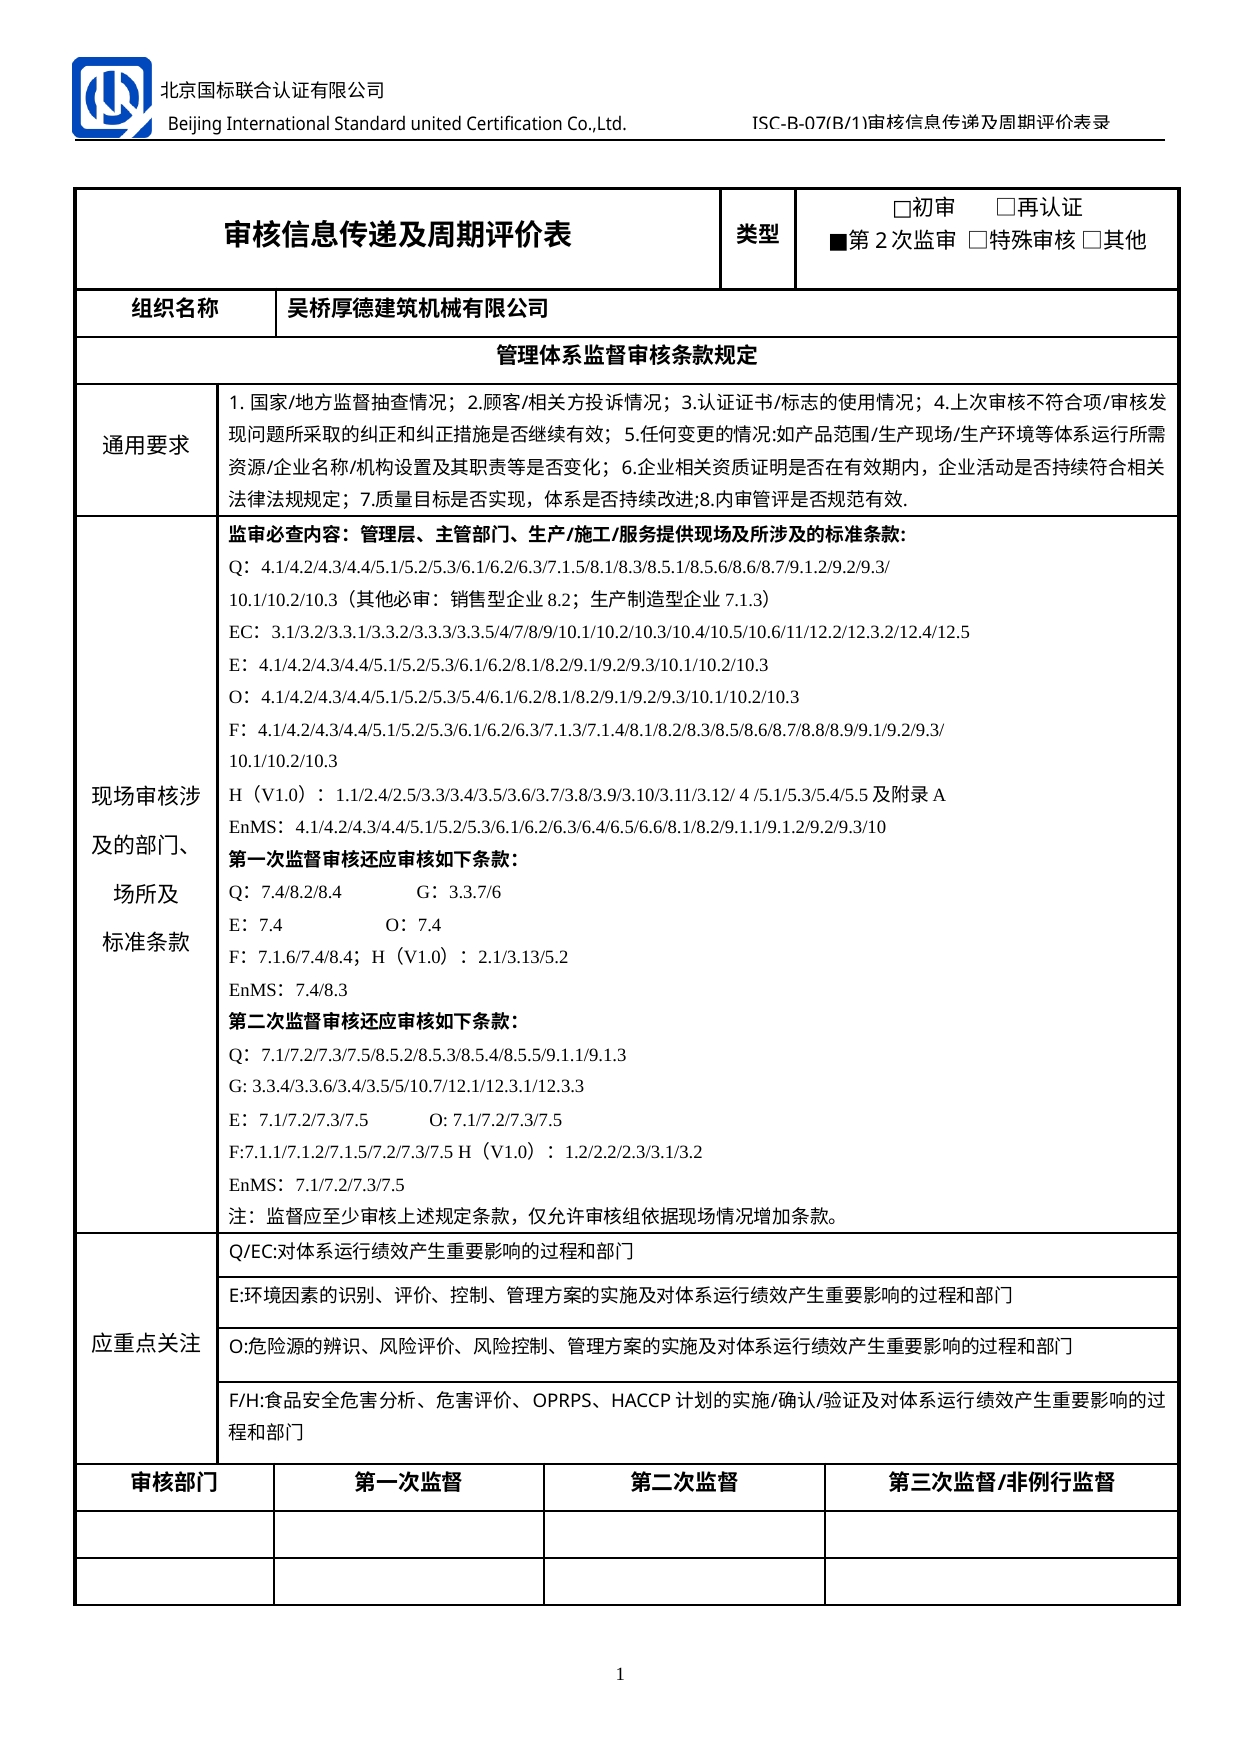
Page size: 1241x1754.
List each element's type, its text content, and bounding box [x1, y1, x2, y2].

table_cell 审核部门 [77, 1465, 273, 1509]
table_cell 监审必查内容：管理层、主管部门、生产/施工/服务提供现场及所涉及的标准条款: Q：4.1/4.2/4.3/4.4/5.1/5.2/5.3/6.1/6.2/6.3/7.1.5/8.1/8.3/8.5.1/8.5.6/8.6/8.7/9.1.2/9.2/9.3/ 10.1/10.2/10.3（其他必审：销售型企业8.2；生产制造型企业7.1.3） EC：3.1/3.2/3.3.1/3.3.2/3.3.3/3.3.5/4/7/8/9/10.1/10.2/10.3/10.4/10.5/10.6/11/12.2/12.3.2/12.4/12.5 E：4.1/4.2/4.3/4.4/5.1/5.2/5.3/6.1/6.2/8.1/8.2/9.1/9.2/9.3/10.1/10.2/10.3 O：4.1/4.2/4.3/4.4/5.1/5.2/5.3/5.4/6.1/6.2/8.1/8.2/9.1/9.2/9.3/10.1/10.2/10.3 F：4.1/4.2/4.3/4.4/5.1/5.2/5.3/6.1/6.2/6.3/7.1.3/7.1.4/8.1/8.2/8.3/8.5/8.6/8.7/8.8/8.9/9.1/9.2/9.3/ 10.1/10.2/10.3 H（V1.0）：1.1/2.4/2.5/3.3/3.4/3.5/3.6/3.7/3.8/3.9/3.10/3.11/3.12/ 4 /5.1/5.3/5.4/5.5及附录A EnMS：4.1/4.2/4.3/4.4/5.1/5.2/5.3/6.1/6.2/6.3/6.4/6.5/6.6/8.1/8.2/9.1.1/9.1.2/9.2/9.3/10 第一次监督审核还应审核如下条款： Q：7.4/8.2/8.4 G：3.3.7/6 E：7.4 O：7.4 F：7.1.6/7.4/8.4；H（V1.0）：2.1/3.13/5.2 EnMS：7.4/8.3 第二次监督审核还应审核如下条款： Q：7.1/7.2/7.3/7.5/8.5.2/8.5.3/8.5.4/8.5.5/9.1.1/9.1.3 G: 3.3.4/3.3.6/3.4/3.5/5/10.7/12.1/12.3.1/12.3.3 E：7.1/7.2/7.3/7.5 O: 7.1/7.2/7.3/7.5 F:7.1.1/7.1.2/7.1.5/7.2/7.3/7.5 H（V1.0）：1.2/2.2/2.3/3.1/3.2 EnMS：7.1/7.2/7.3/7.5 注：监督应至少审核上述规定条款，仅允许审核组依据现场情况增加条款。 [219, 517, 1177, 1232]
table_cell 应重点关注 [77, 1234, 216, 1462]
table_cell 第三次监督/非例行监督 [826, 1465, 1177, 1509]
table_cell 通用要求 [77, 385, 216, 515]
table_cell [826, 1559, 1177, 1604]
table_cell 管理体系监督审核条款规定 [77, 338, 1177, 383]
table_cell [545, 1559, 824, 1604]
table_cell 现场审核涉及的部门、场所及 标准条款 [77, 517, 216, 1232]
picture [72, 57, 152, 138]
table_cell 第一次监督 [275, 1465, 543, 1509]
table_cell [826, 1512, 1177, 1557]
table_cell [77, 1512, 273, 1557]
table_cell 第二次监督 [545, 1465, 824, 1509]
table_cell F/H:食品安全危害分析、危害评价、OPRPS、HACCP计划的实施/确认/验证及对体系运行绩效产生重要影响的过程和部门 [219, 1383, 1177, 1462]
table_cell E:环境因素的识别、评价、控制、管理方案的实施及对体系运行绩效产生重要影响的过程和部门 [219, 1278, 1177, 1327]
table_header 审核信息传递及周期评价表 [77, 190, 719, 287]
table_cell 吴桥厚德建筑机械有限公司 [277, 291, 1177, 336]
table_cell [275, 1559, 543, 1604]
table_header □初审 □再认证 ■第2次监审 □特殊审核 □其他 [797, 190, 1177, 287]
table_cell Q/EC:对体系运行绩效产生重要影响的过程和部门 [219, 1234, 1177, 1276]
table_cell O:危险源的辨识、风险评价、风险控制、管理方案的实施及对体系运行绩效产生重要影响的过程和部门 [219, 1329, 1177, 1381]
table_cell [545, 1512, 824, 1557]
table_cell 组织名称 [77, 291, 275, 336]
table_cell [77, 1559, 273, 1604]
table_cell [275, 1512, 543, 1557]
table_cell 1. 国家/地方监督抽查情况；2.顾客/相关方投诉情况；3.认证证书/标志的使用情况；4.上次审核不符合项/审核发现问题所采取的纠正和纠正措施是否继续有效；5.任何变更的情况:如产品范围/生产现场/生产环境等体系运行所需资源/企业名称/机构设置及其职责等是否变化；6.企业相关资质证明是否在有效期内，企业活动是否持续符合相关法律法规规定；7.质量目标是否实现，体系是否持续改进;8.内审管评是否规范有效. [219, 385, 1177, 515]
table_header 类型 [722, 190, 794, 287]
